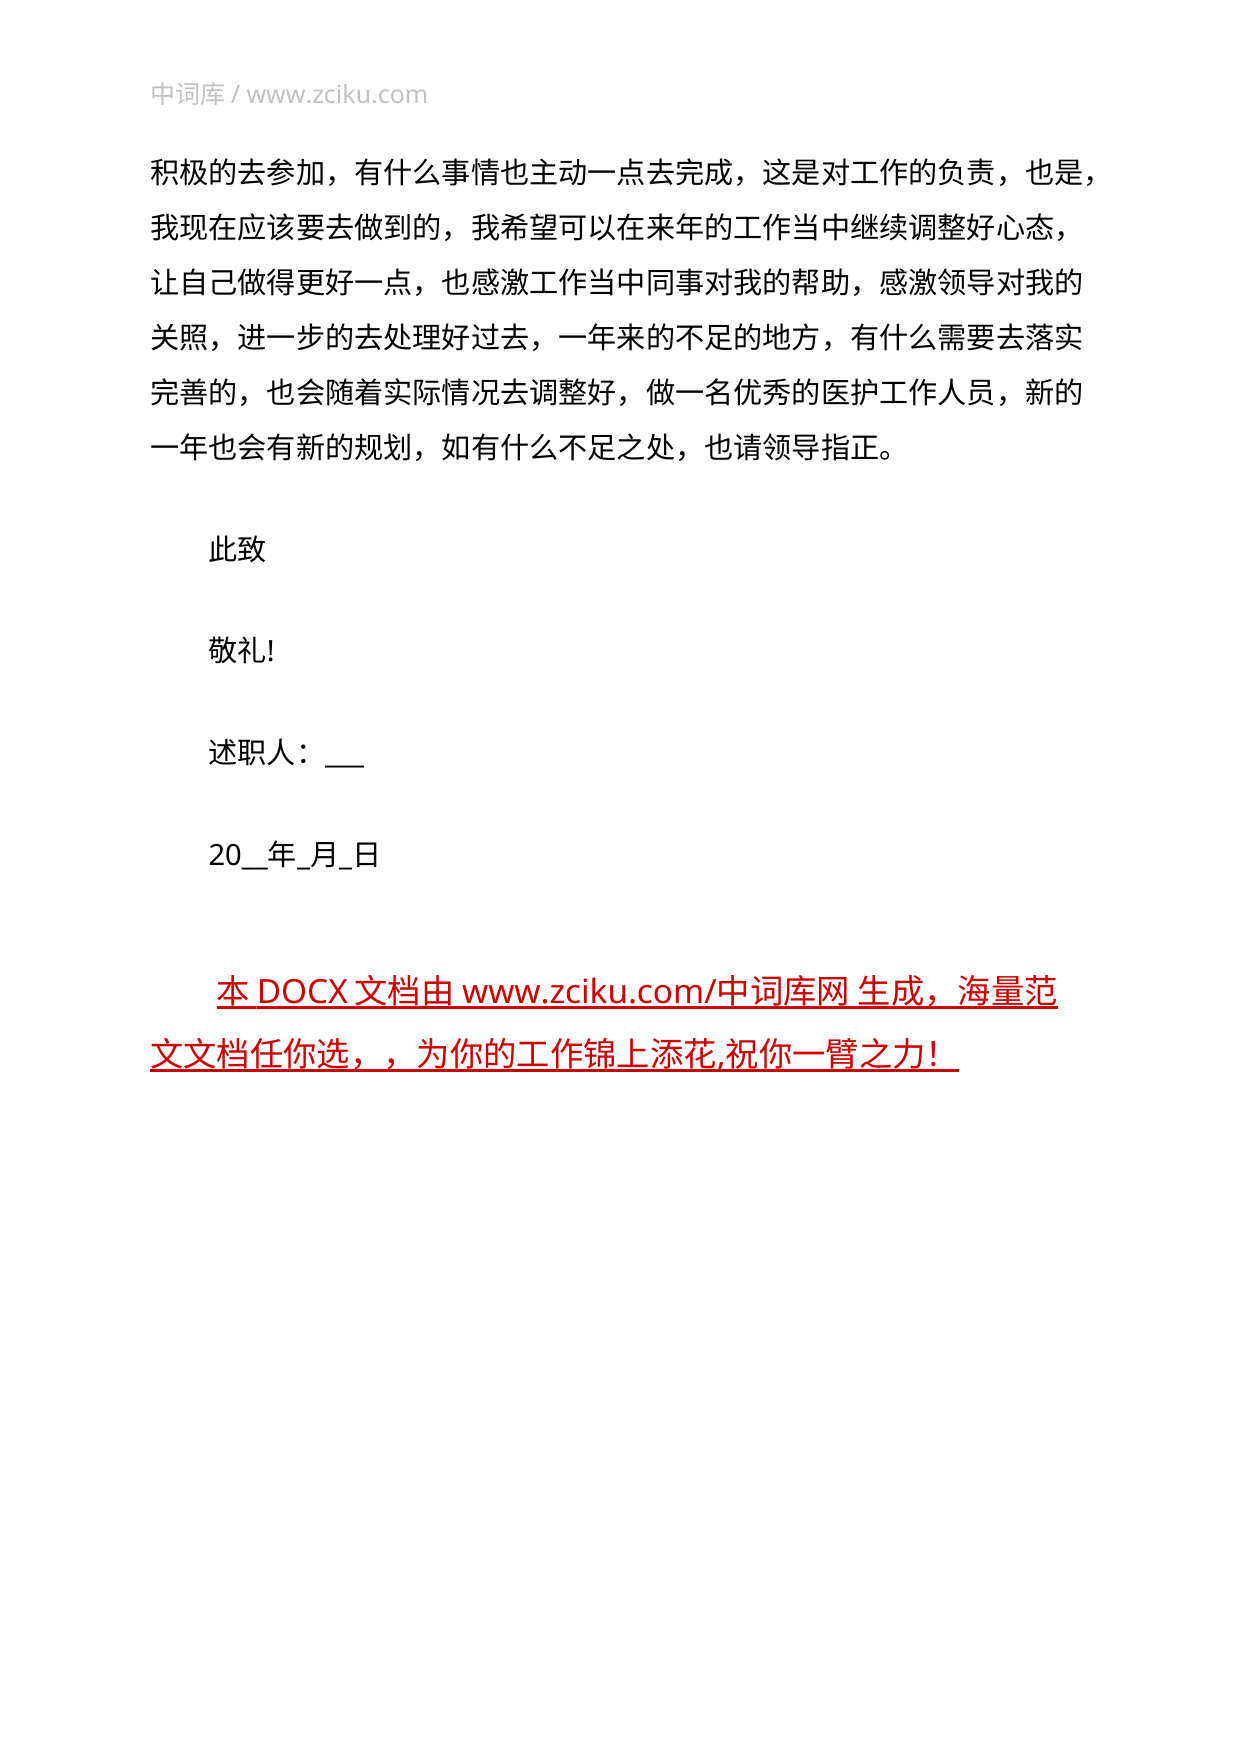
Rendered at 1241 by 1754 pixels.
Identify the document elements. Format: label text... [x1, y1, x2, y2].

text 本DOCX文档由 www.zciku.com/中词库网 生成，海量范文文档任你选，，为你的工作锦上添花,祝你一臂之力！ [150, 965, 1090, 1076]
text 此致 [150, 526, 1090, 568]
text 20__年_月_日 [150, 832, 1090, 874]
text 述职人：___ [150, 730, 1090, 772]
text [150, 150, 1090, 467]
text 敬礼! [150, 628, 1090, 670]
